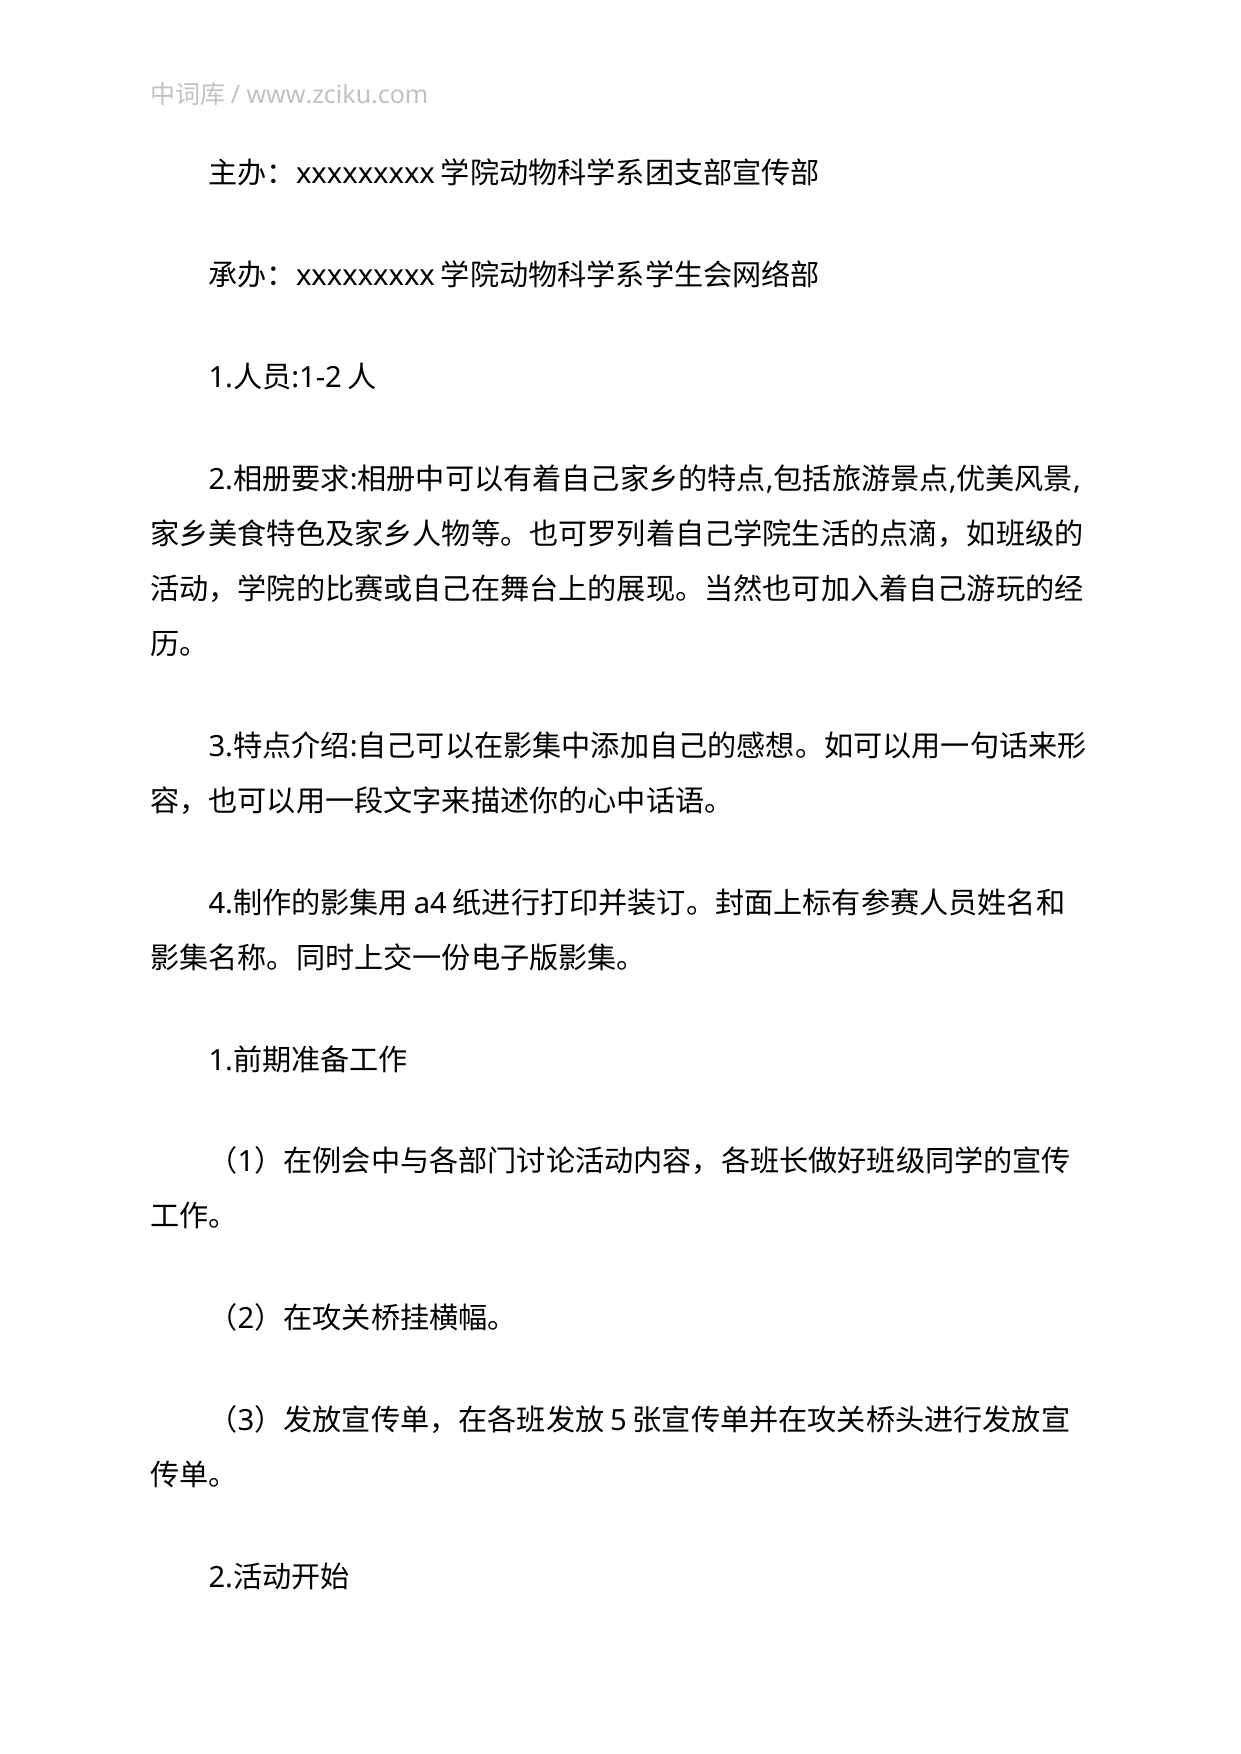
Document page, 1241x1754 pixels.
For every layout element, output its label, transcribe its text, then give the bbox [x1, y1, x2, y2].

text 2.活动开始 [150, 1553, 1090, 1596]
text 1.人员:1-2人 [150, 354, 1090, 396]
text 2.相册要求:相册中可以有着自己家乡的特点,包括旅游景点,优美风景,家乡美食特色及家乡人物等。也可罗列着自己学院生活的点滴，如班级的活动，学院的比赛或自己在舞台上的展现。当然也可加入着自己游玩的经历。 [150, 456, 1090, 663]
text 承办：xxxxxxxxx学院动物科学系学生会网络部 [150, 252, 1090, 294]
text 3.特点介绍:自己可以在影集中添加自己的感想。如可以用一句话来形容，也可以用一段文字来描述你的心中话语。 [150, 722, 1090, 820]
text （3）发放宣传单，在各班发放5张宣传单并在攻关桥头进行发放宣传单。 [150, 1397, 1090, 1494]
text （1）在例会中与各部门讨论活动内容，各班长做好班级同学的宣传工作。 [150, 1138, 1090, 1235]
text 4.制作的影集用a4纸进行打印并装订。封面上标有参赛人员姓名和影集名称。同时上交一份电子版影集。 [150, 879, 1090, 977]
text 1.前期准备工作 [150, 1036, 1090, 1078]
text 主办：xxxxxxxxx学院动物科学系团支部宣传部 [150, 150, 1090, 192]
text （2）在攻关桥挂横幅。 [150, 1295, 1090, 1337]
